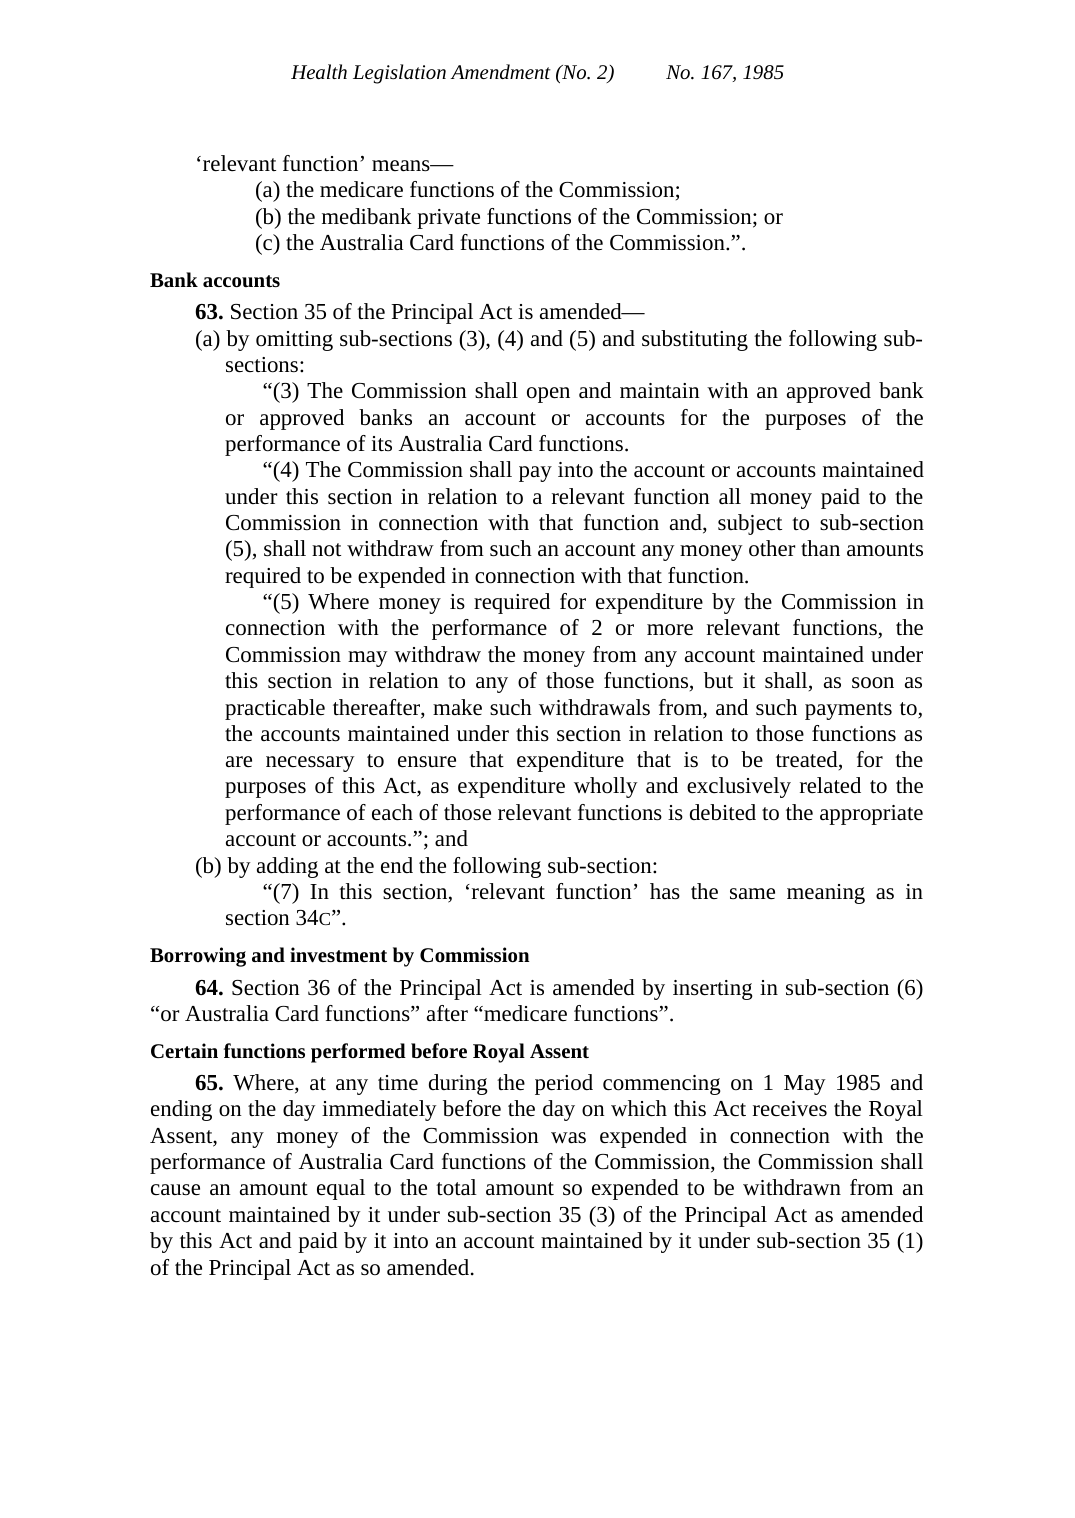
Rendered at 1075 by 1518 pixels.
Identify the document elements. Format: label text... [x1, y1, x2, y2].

text 64. Section 36 of the Principal Act is amended by inserting in sub-section (6) “or Australia Card functions” after “medicare functions”. [150, 973, 925, 1026]
text “(7) In this section, ‘relevant function’ has the same meaning as in section 34c”. [225, 878, 925, 931]
text (b) the medibank private functions of the Commission; or [255, 203, 925, 229]
text (a) by omitting sub-sections (3), (4) and (5) and substituting the following sub-sections: [195, 324, 925, 377]
text (b) by adding at the end the following sub-section: [195, 852, 925, 878]
text Certain functions performed before Royal Assent [150, 1039, 925, 1063]
text (a) the medicare functions of the Commission; [255, 176, 925, 203]
text 65. Where, at any time during the period commencing on 1 May 1985 and ending on the day immediately before the day on which this Act receives the Royal Assent, any money of the Commission was expended in connection with the performance of Australia Card functions of the Commission, the Commission shall cause an amount equal to the total amount so expended to be withdrawn from an account maintained by it under sub-section 35 (3) of the Principal Act as amended by this Act and paid by it into an account maintained by it under sub-section 35 (1) of the Principal Act as so amended. [150, 1069, 925, 1280]
text “(3) The Commission shall open and maintain with an approved bank or approved banks an account or accounts for the purposes of the performance of its Australia Card functions. [225, 377, 925, 456]
text Bank accounts [150, 268, 925, 292]
text Borrowing and investment by Commission [150, 943, 925, 967]
text “(5) Where money is required for expenditure by the Commission in connection with the performance of 2 or more relevant functions, the Commission may withdraw the money from any account maintained under this section in relation to any of those functions, but it shall, as soon as practicable thereafter, make such withdrawals from, and such payments to, the accounts maintained under this section in relation to those functions as are necessary to ensure that expenditure that is to be treated, for the purposes of this Act, as expenditure wholly and exclusively related to the performance of each of those relevant functions is debited to the appropriate account or accounts.”; and [225, 588, 925, 852]
text “(4) The Commission shall pay into the account or accounts maintained under this section in relation to a relevant function all money paid to the Commission in connection with that function and, subject to sub-section (5), shall not withdraw from such an account any money other than amounts required to be expended in connection with that function. [225, 456, 925, 588]
text ‘relevant function’ means— [195, 150, 925, 176]
text (c) the Australia Card functions of the Commission.”. [255, 229, 925, 255]
text 63. Section 35 of the Principal Act is amended— [150, 298, 925, 324]
